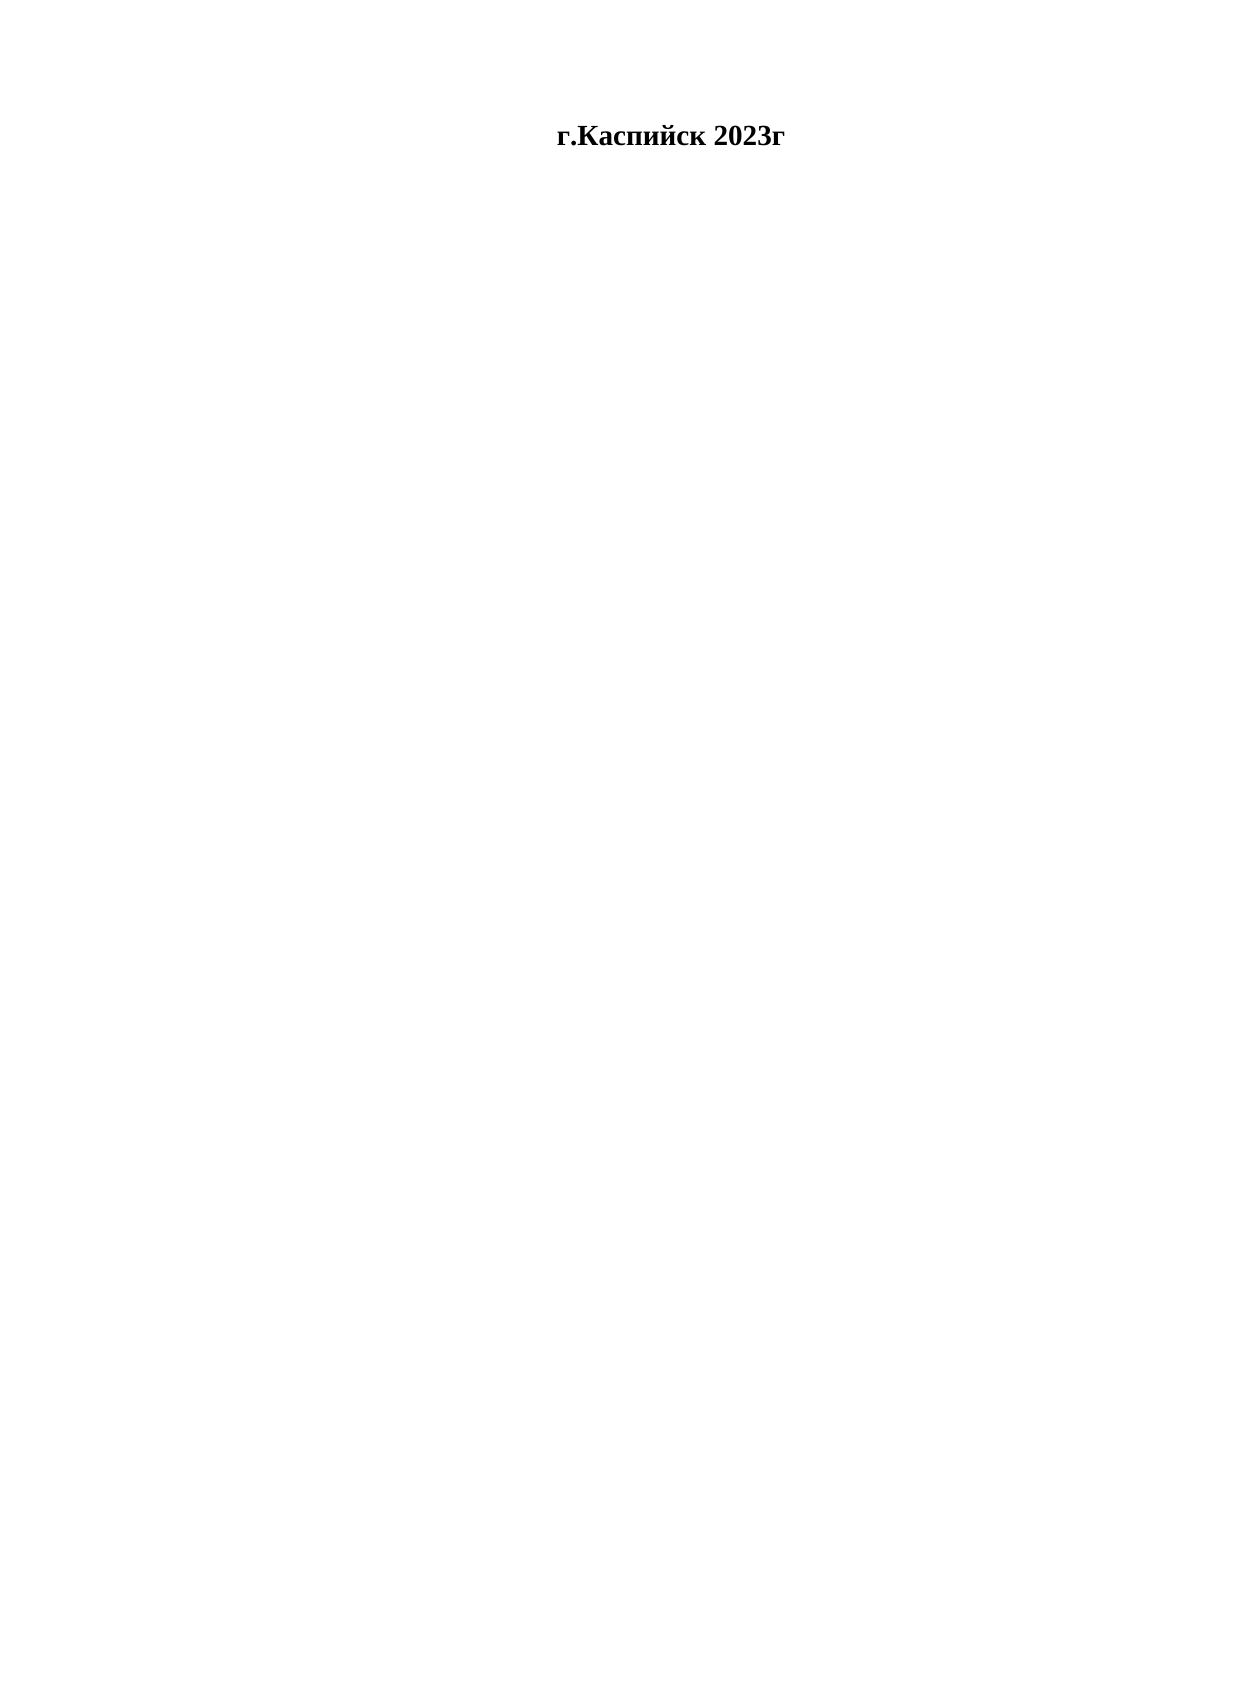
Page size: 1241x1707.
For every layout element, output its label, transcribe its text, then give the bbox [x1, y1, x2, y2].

text ​г.Каспийск‌ 2023г‌​ [190, 118, 1152, 152]
